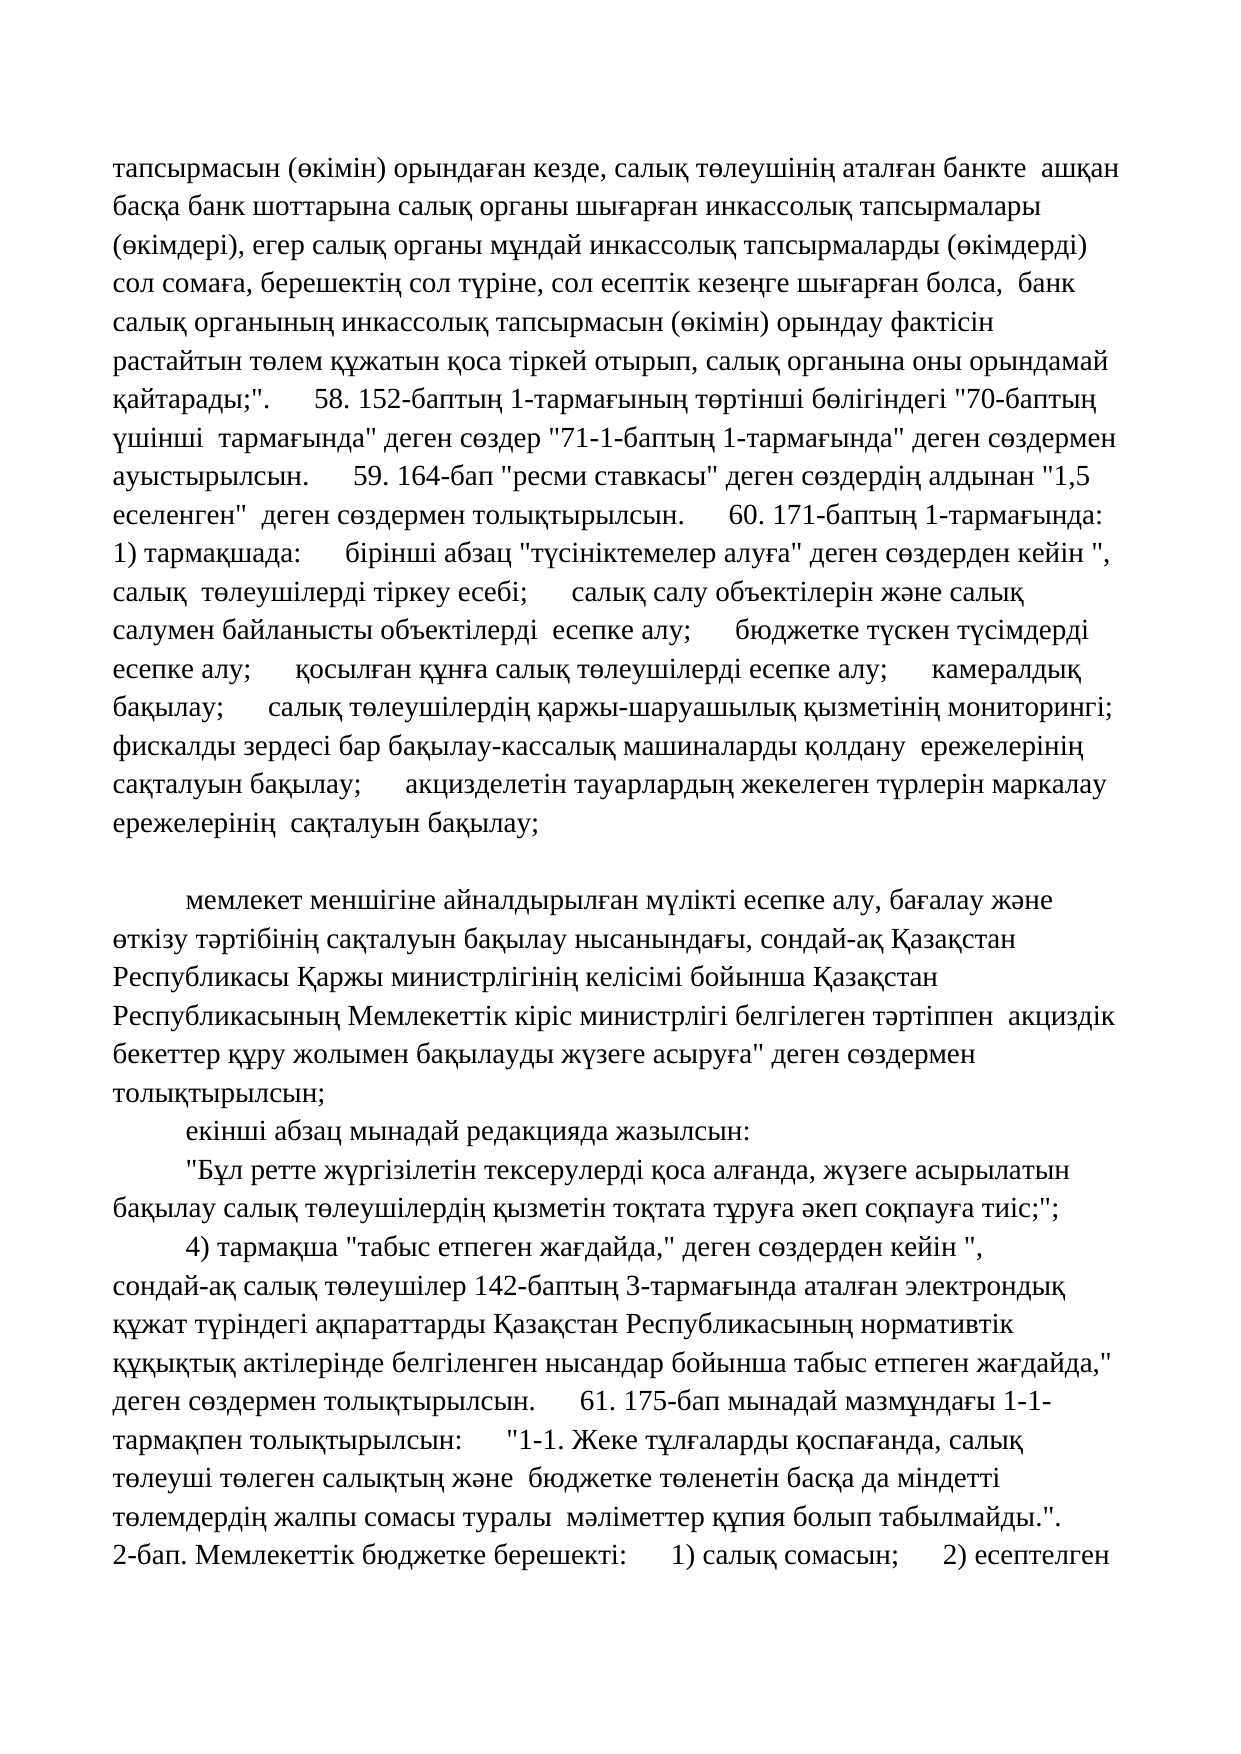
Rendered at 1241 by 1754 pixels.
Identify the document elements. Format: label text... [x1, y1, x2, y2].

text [112, 150, 1128, 261]
text мемлекет меншiгiне айналдырылған мүлiктi есепке алу, бағалау және өткiзу тәртiбiнiң сақталуын бақылау нысанындағы, сондай-ақ Қазақстан Республикасы Қаржы министрлiгiнiң келiсiмi бойынша Қазақстан Республикасының Мемлекеттiк кiрiс министрлiгi белгiлеген тәртiппен акциздiк бекеттер құру жолымен бақылауды жүзеге асыруға" деген сөздермен толықтырылсын; екiншi абзац мынадай редакцияда жазылсын: "Бұл ретте жүргiзiлетiн тексерулердi қоса алғанда, жүзеге асырылатын бақылау салық төлеушiлердiң қызметiн тоқтата тұруға әкеп соқпауға тиiс;"; 4) тармақша "табыс етпеген жағдайда," деген сөздерден кейiн ", [112, 844, 1128, 1263]
text сол сомаға, берешектiң сол түрiне, сол есептiк кезеңге шығарған болса, банк салық органының инкассолық тапсырмасын (өкiмiн) орындау фактiсiн растайтын төлем құжатын қоса тiркей отырып, салық органына оны орындамай қайтарады;". 58. 152-баптың 1-тармағының төртiншi бөлiгiндегi "70-баптың үшiншi тармағында" деген сөздер "71-1-баптың 1-тармағында" деген сөздермен ауыстырылсын. 59. 164-бап "ресми ставкасы" деген сөздердiң алдынан "1,5 еселенген" деген сөздермен толықтырылсын. 60. 171-баптың 1-тармағында: 1) тармақшада: бiрiншi абзац "түсiнiктемелер алуға" деген сөздерден кейiн ", салық төлеушiлердi тiркеу есебi; салық салу объектiлерiн және салық салумен байланысты объектiлердi есепке алу; бюджетке түскен түсiмдердi есепке алу; қосылған құнға салық төлеушiлердi есепке алу; камералдық бақылау; салық төлеушiлердiң қаржы-шаруашылық қызметiнiң мониторингi; фискалды зердесi бар бақылау-кассалық машиналарды қолдану ережелерiнiң сақталуын бақылау; акцизделетiн тауарлардың жекелеген түрлерiн маркалау ережелерiнiң сақталуын бақылау; [112, 266, 1128, 839]
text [112, 1268, 1128, 1571]
